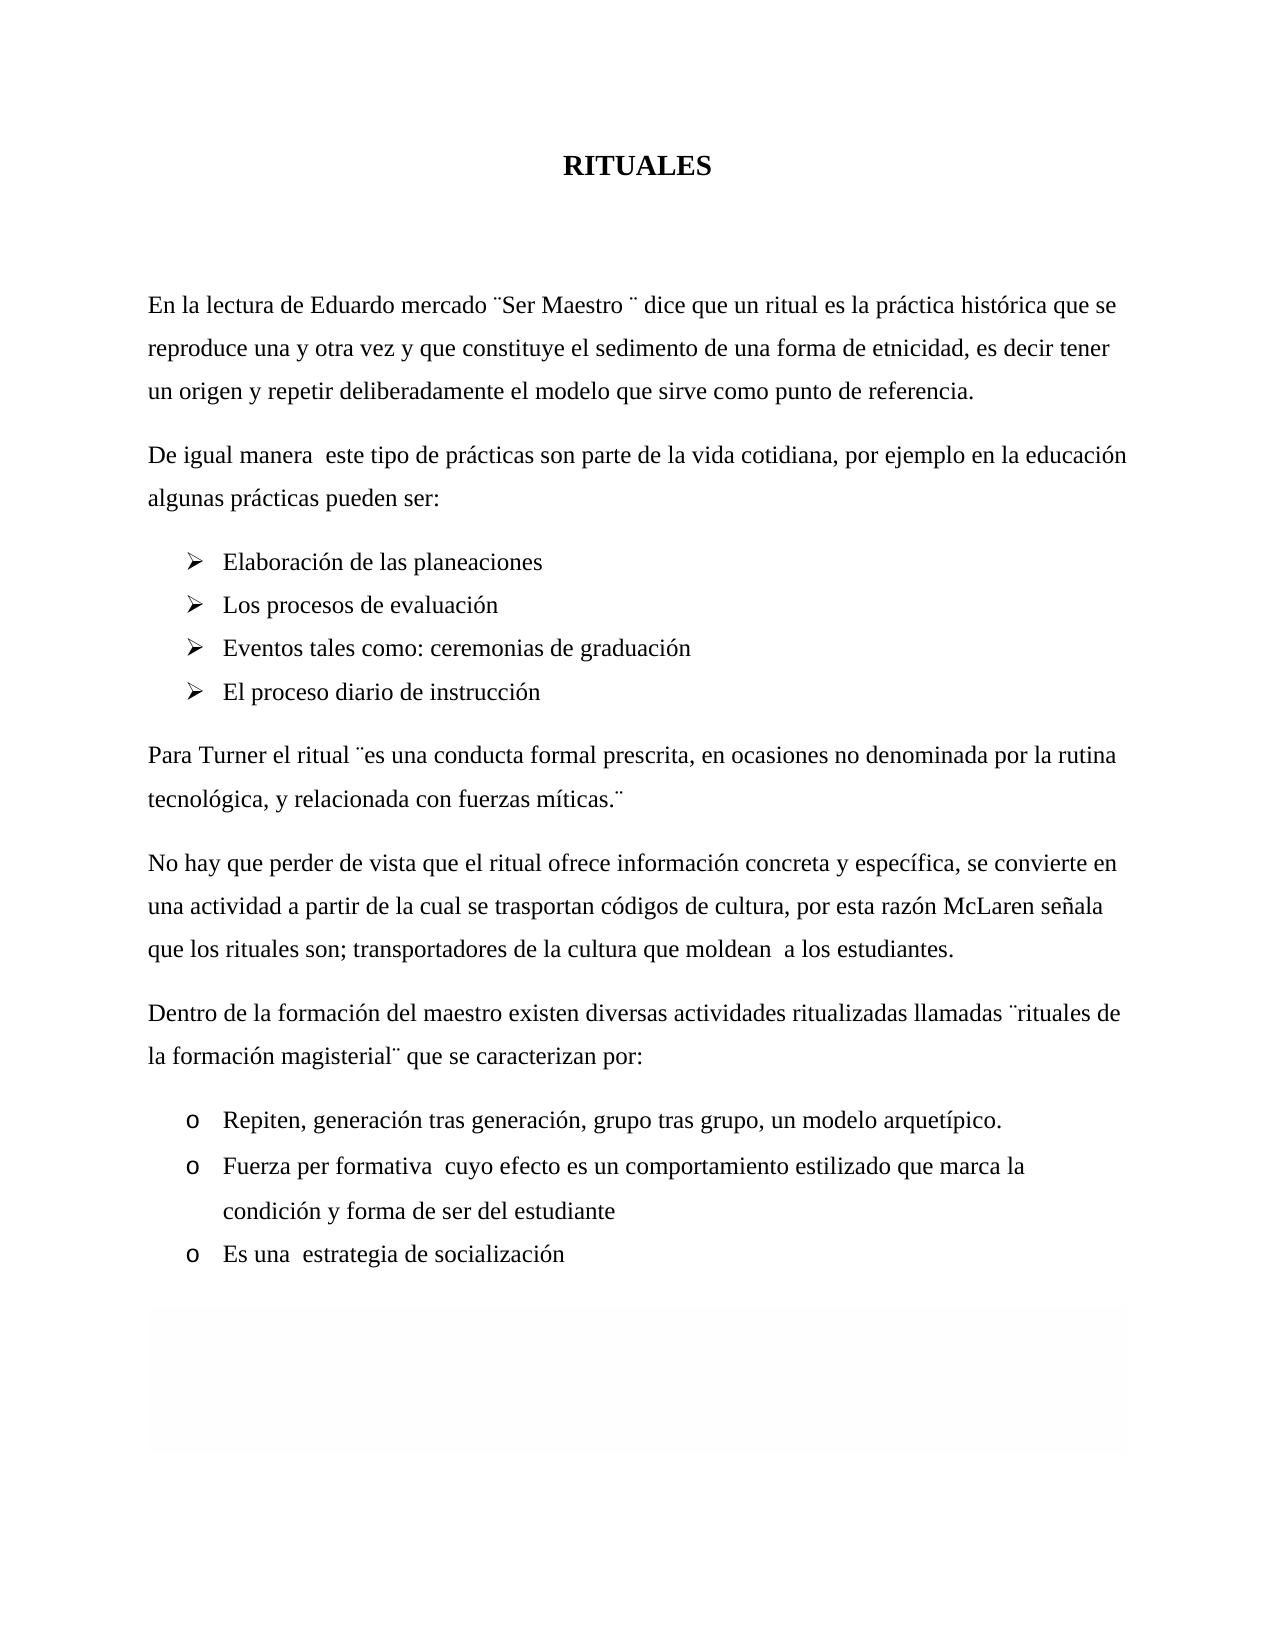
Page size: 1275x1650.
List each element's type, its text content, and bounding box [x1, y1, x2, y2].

list Elaboración de las planeaciones [185, 547, 1127, 576]
list Eventos tales como: ceremonias de graduación [185, 633, 1127, 662]
list Repiten, generación tras generación, grupo tras grupo, un modelo arquetípico. [185, 1105, 1127, 1136]
text En la lectura de Eduardo mercado ¨Ser Maestro ¨ dice que un ritual es la práctica histórica que se reproduce una y otra vez y que constituye el sedimento de una forma de etnicidad, es decir tener un origen y repetir deliberadamente el modelo que sirve como punto de referencia. [148, 290, 1127, 405]
text Dentro de la formación del maestro existen diversas actividades ritualizadas llamadas ¨rituales de la formación magisterial¨ que se caracterizan por: [148, 998, 1127, 1070]
text Para Turner el ritual ¨es una conducta formal prescrita, en ocasiones no denominada por la rutina tecnológica, y relacionada con fuerzas míticas.¨ [148, 741, 1127, 812]
text RITUALES [148, 148, 1127, 181]
text De igual manera este tipo de prácticas son parte de la vida cotidiana, por ejemplo en la educación algunas prácticas pueden ser: [148, 440, 1127, 512]
list Los procesos de evaluación [185, 590, 1127, 619]
list El proceso diario de instrucción [185, 677, 1127, 705]
text No hay que perder de vista que el ritual ofrece información concreta y específica, se convierte en una actividad a partir de la cual se trasportan códigos de cultura, por esta razón McLaren señala que los rituales son; transportadores de la cultura que moldean a los estudiantes. [148, 848, 1127, 963]
list Fuerza per formativa cuyo efecto es un comportamiento estilizado que marca la condición y forma de ser del estudiante [185, 1151, 1127, 1225]
list Es una estrategia de socialización [185, 1239, 1127, 1270]
